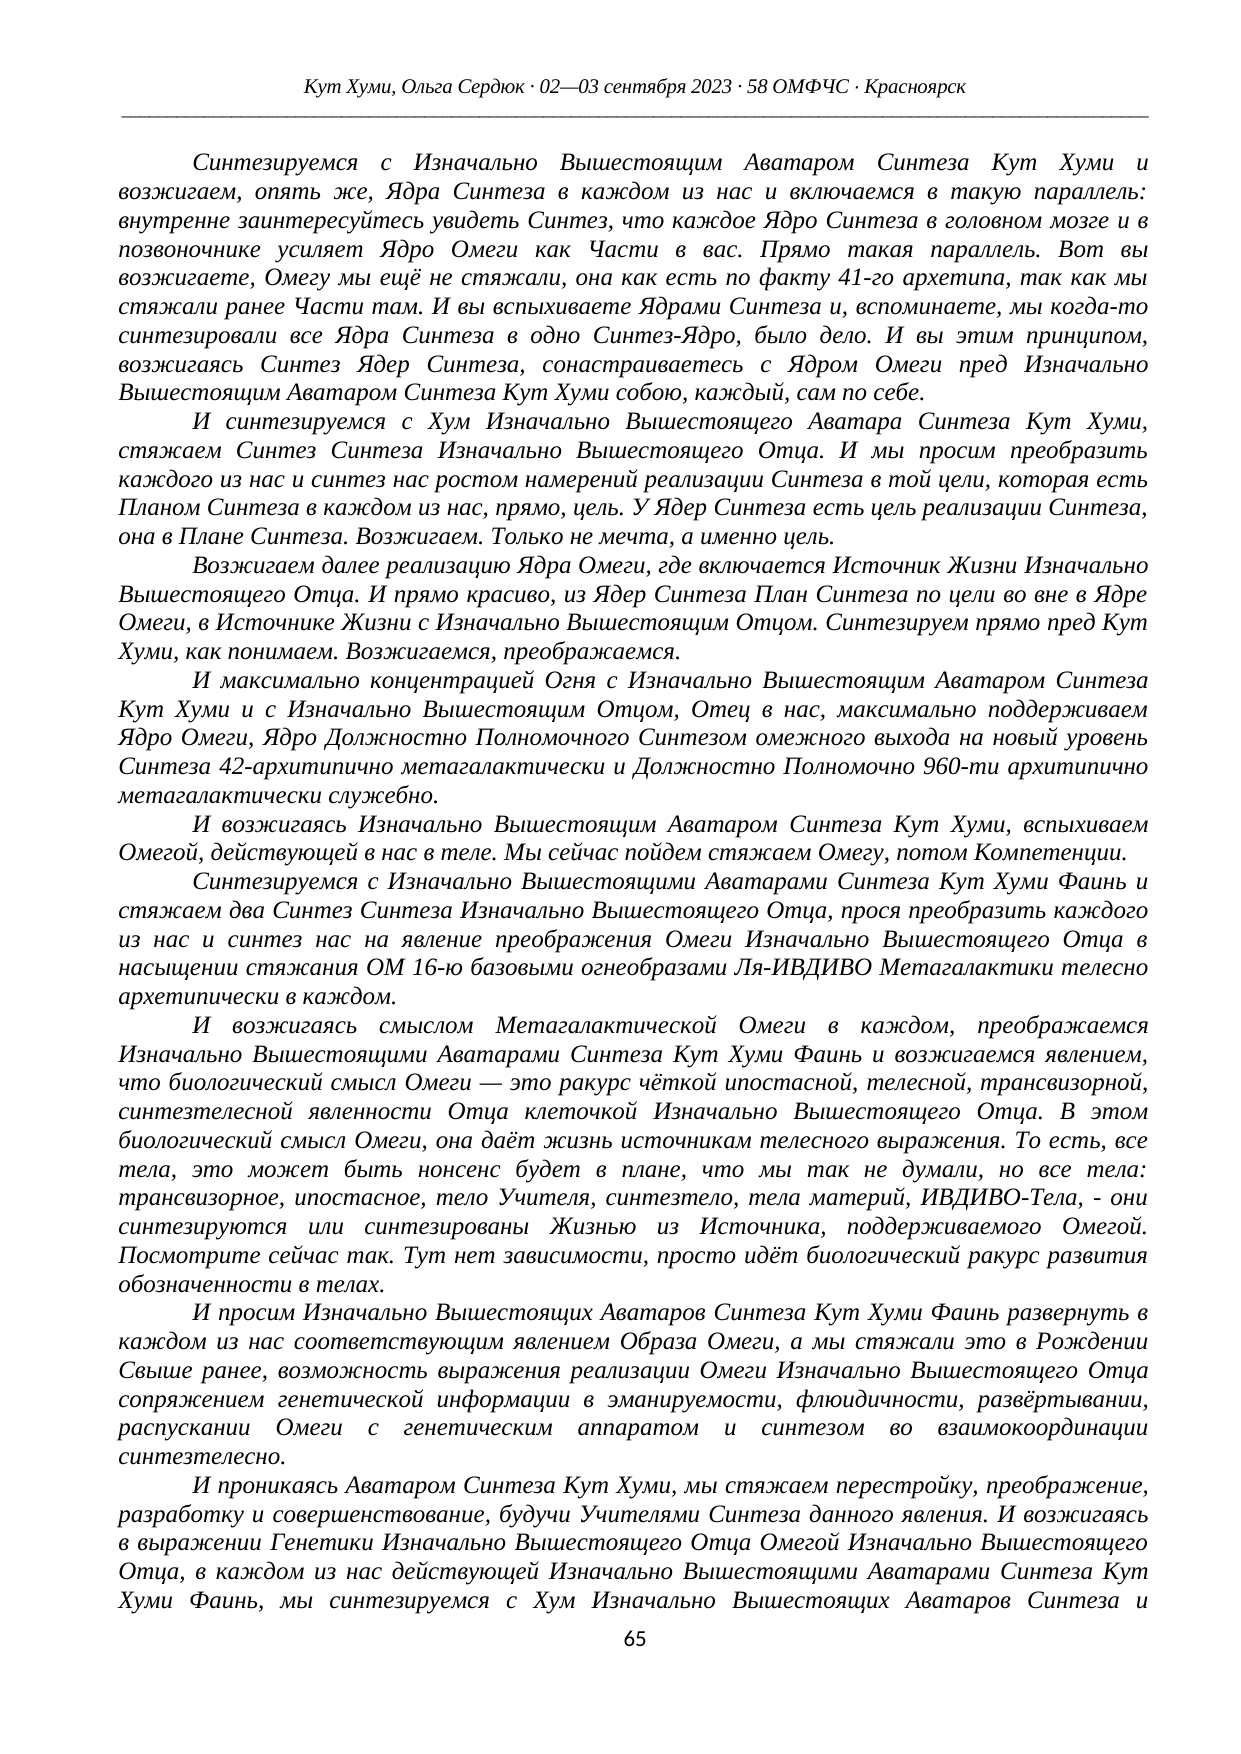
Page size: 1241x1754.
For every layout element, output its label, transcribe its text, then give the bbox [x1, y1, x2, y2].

text И возжигаясь смыслом Метагалактической Омеги в каждом, преображаемся Изначально Вышестоящими Аватарами Синтеза Кут Хуми Фаинь и возжигаемся явлением, что биологический смысл Омеги — это ракурс чёткой ипостасной, телесной, трансвизорной, синтезтелесной явленности Отца клеточкой Изначально Вышестоящего Отца. В этом биологический смысл Омеги, она даёт жизнь источникам телесного выражения. То есть, все тела, это может быть нонсенс будет в плане, что мы так не думали, но все тела: трансвизорное, ипостасное, тело Учителя, синтезтело, тела материй, ИВДИВО-Тела, - они синтезируются или синтезированы Жизнью из Источника, поддерживаемого Омегой. Посмотрите сейчас так. Тут нет зависимости, просто идёт биологический ракурс развития обозначенности в телах. [118, 1010, 1152, 1297]
text И синтезируемся с Хум Изначально Вышестоящего Аватара Синтеза Кут Хуми, стяжаем Синтез Синтеза Изначально Вышестоящего Отца. И мы просим преобразить каждого из нас и синтез нас ростом намерений реализации Синтеза в той цели, которая есть Планом Синтеза в каждом из нас, прямо, цель. У Ядер Синтеза есть цель реализации Синтеза, она в Плане Синтеза. Возжигаем. Только не мечта, а именно цель. [118, 406, 1152, 550]
text Возжигаем далее реализацию Ядра Омеги, где включается Источник Жизни Изначально Вышестоящего Отца. И прямо красиво, из Ядер Синтеза План Синтеза по цели во вне в Ядре Омеги, в Источнике Жизни с Изначально Вышестоящим Отцом. Синтезируем прямо пред Кут Хуми, как понимаем. Возжигаемся, преображаемся. [118, 550, 1152, 665]
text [118, 1470, 1152, 1614]
text И максимально концентрацией Огня с Изначально Вышестоящим Аватаром Синтеза Кут Хуми и с Изначально Вышестоящим Отцом, Отец в нас, максимально поддерживаем Ядро Омеги, Ядро Должностно Полномочного Синтезом омежного выхода на новый уровень Синтеза 42-архитипично метагалактически и Должностно Полномочно 960-ти архитипично метагалактически служебно. [118, 665, 1152, 809]
text Синтезируемся с Изначально Вышестоящими Аватарами Синтеза Кут Хуми Фаинь и стяжаем два Синтез Синтеза Изначально Вышестоящего Отца, прося преобразить каждого из нас и синтез нас на явление преображения Омеги Изначально Вышестоящего Отца в насыщении стяжания ОМ 16-ю базовыми огнеобразами Ля-ИВДИВО Метагалактики телесно архетипически в каждом. [118, 866, 1152, 1010]
text И возжигаясь Изначально Вышестоящим Аватаром Синтеза Кут Хуми, вспыхиваем Омегой, действующей в нас в теле. Мы сейчас пойдем стяжаем Омегу, потом Компетенции. [118, 809, 1152, 866]
text И просим Изначально Вышестоящих Аватаров Синтеза Кут Хуми Фаинь развернуть в каждом из нас соответствующим явлением Образа Омеги, а мы стяжали это в Рождении Свыше ранее, возможность выражения реализации Омеги Изначально Вышестоящего Отца сопряжением генетической информации в эманируемости, флюидичности, развёртывании, распускании Омеги с генетическим аппаратом и синтезом во взаимокоординации синтезтелесно. [118, 1297, 1152, 1470]
text Синтезируемся с Изначально Вышестоящим Аватаром Синтеза Кут Хуми и возжигаем, опять же, Ядра Синтеза в каждом из нас и включаемся в такую параллель: внутренне заинтересуйтесь увидеть Синтез, что каждое Ядро Синтеза в головном мозге и в позвоночнике усиляет Ядро Омеги как Части в вас. Прямо такая параллель. Вот вы возжигаете, Омегу мы ещё не стяжали, она как есть по факту 41-го архетипа, так как мы стяжали ранее Части там. И вы вспыхиваете Ядрами Синтеза и, вспоминаете, мы когда-то синтезировали все Ядра Синтеза в одно Синтез-Ядро, было дело. И вы этим принципом, возжигаясь Синтез Ядер Синтеза, сонастраиваетесь с Ядром Омеги пред Изначально Вышестоящим Аватаром Синтеза Кут Хуми собою, каждый, сам по себе. [118, 147, 1152, 406]
